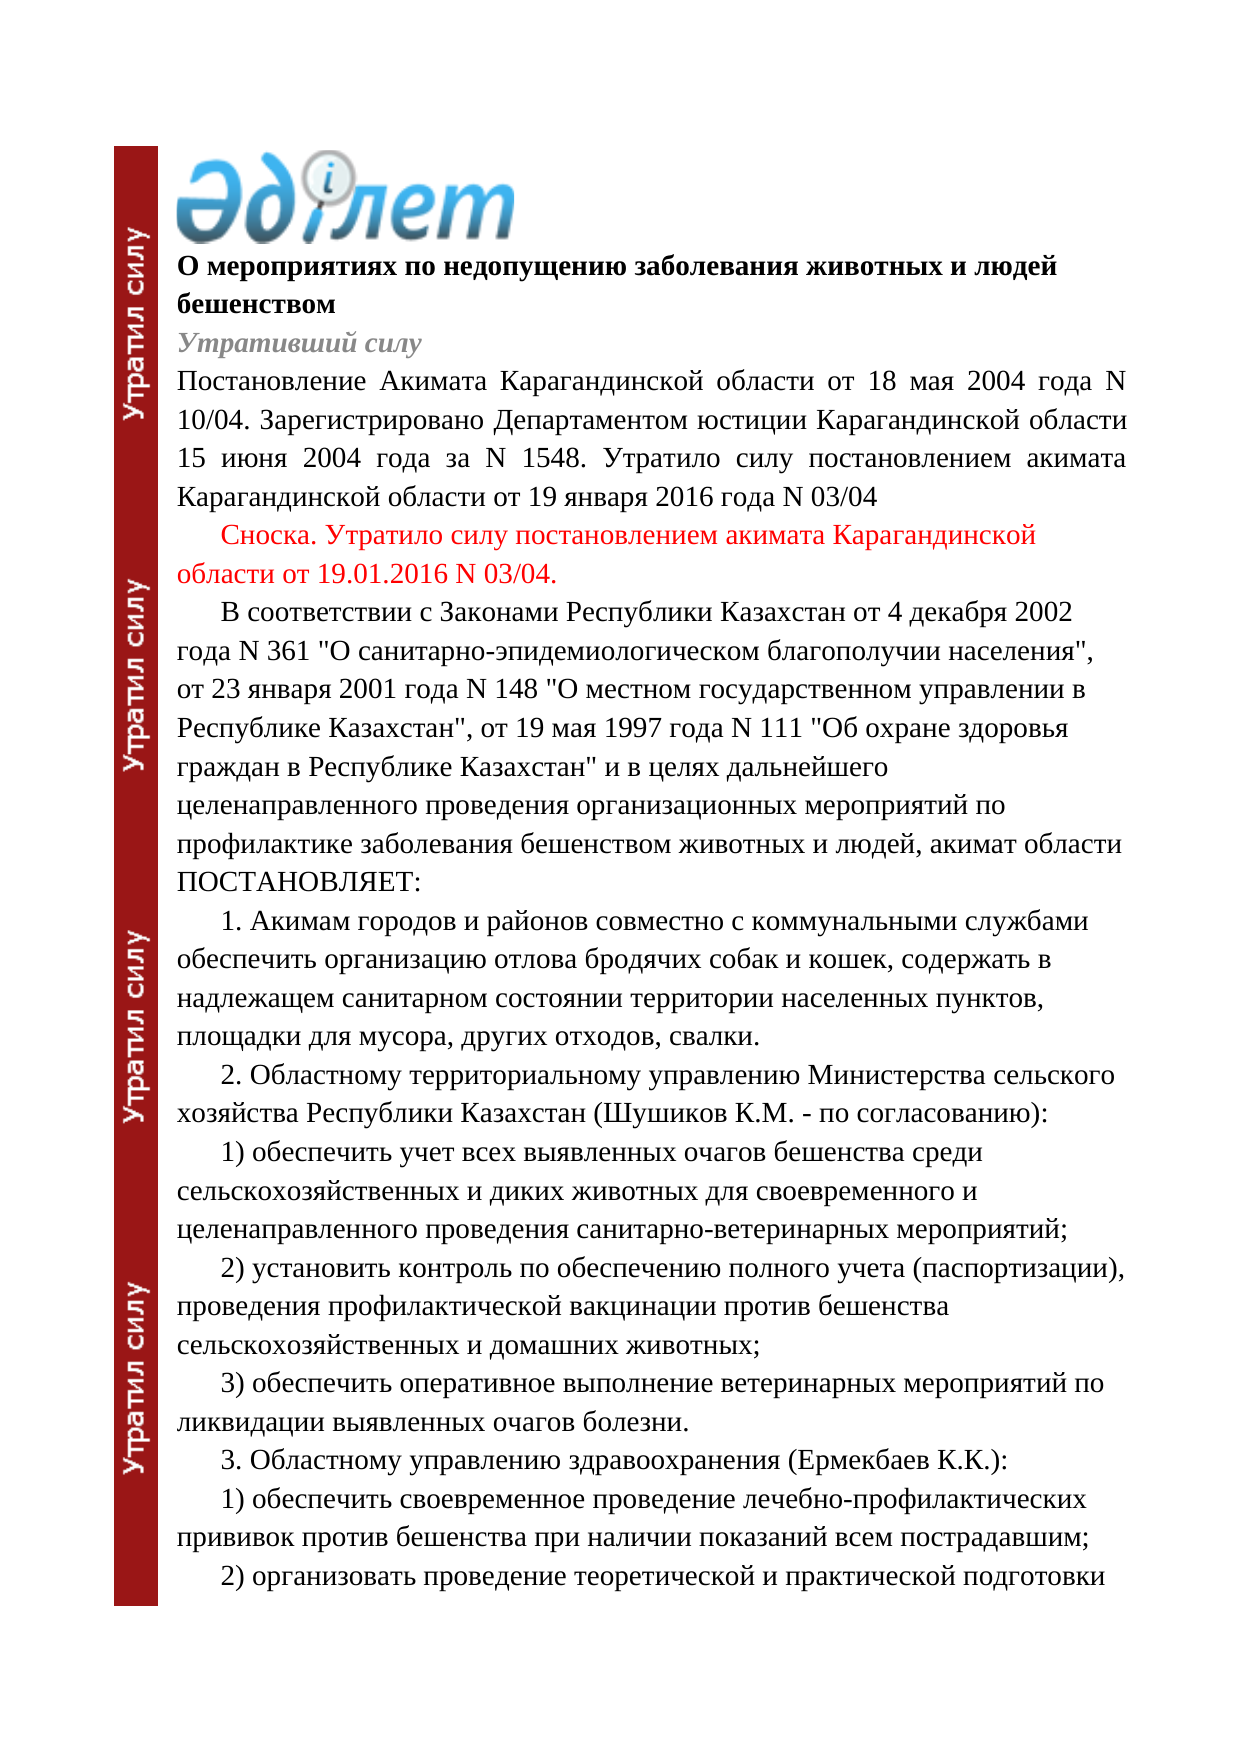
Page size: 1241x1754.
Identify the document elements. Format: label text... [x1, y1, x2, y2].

picture [114, 320, 158, 325]
picture [114, 512, 158, 517]
picture [114, 146, 158, 248]
picture [114, 1592, 158, 1606]
text Утративший силу [112, 325, 1128, 358]
text Постановление Акимата Карагандинской области от 18 мая 2004 года N 10/04. Зарегистрировано Департаментом юстиции Карагандинской области 15 июня 2004 года за N 1548. Утратило силу постановлением акимата Карагандинской области от 19 января 2016 года N 03/04 [112, 363, 1128, 512]
picture [176, 150, 515, 244]
text О мероприятиях по недопущению заболевания животных и людей бешенством [112, 248, 1128, 320]
picture [114, 358, 158, 363]
